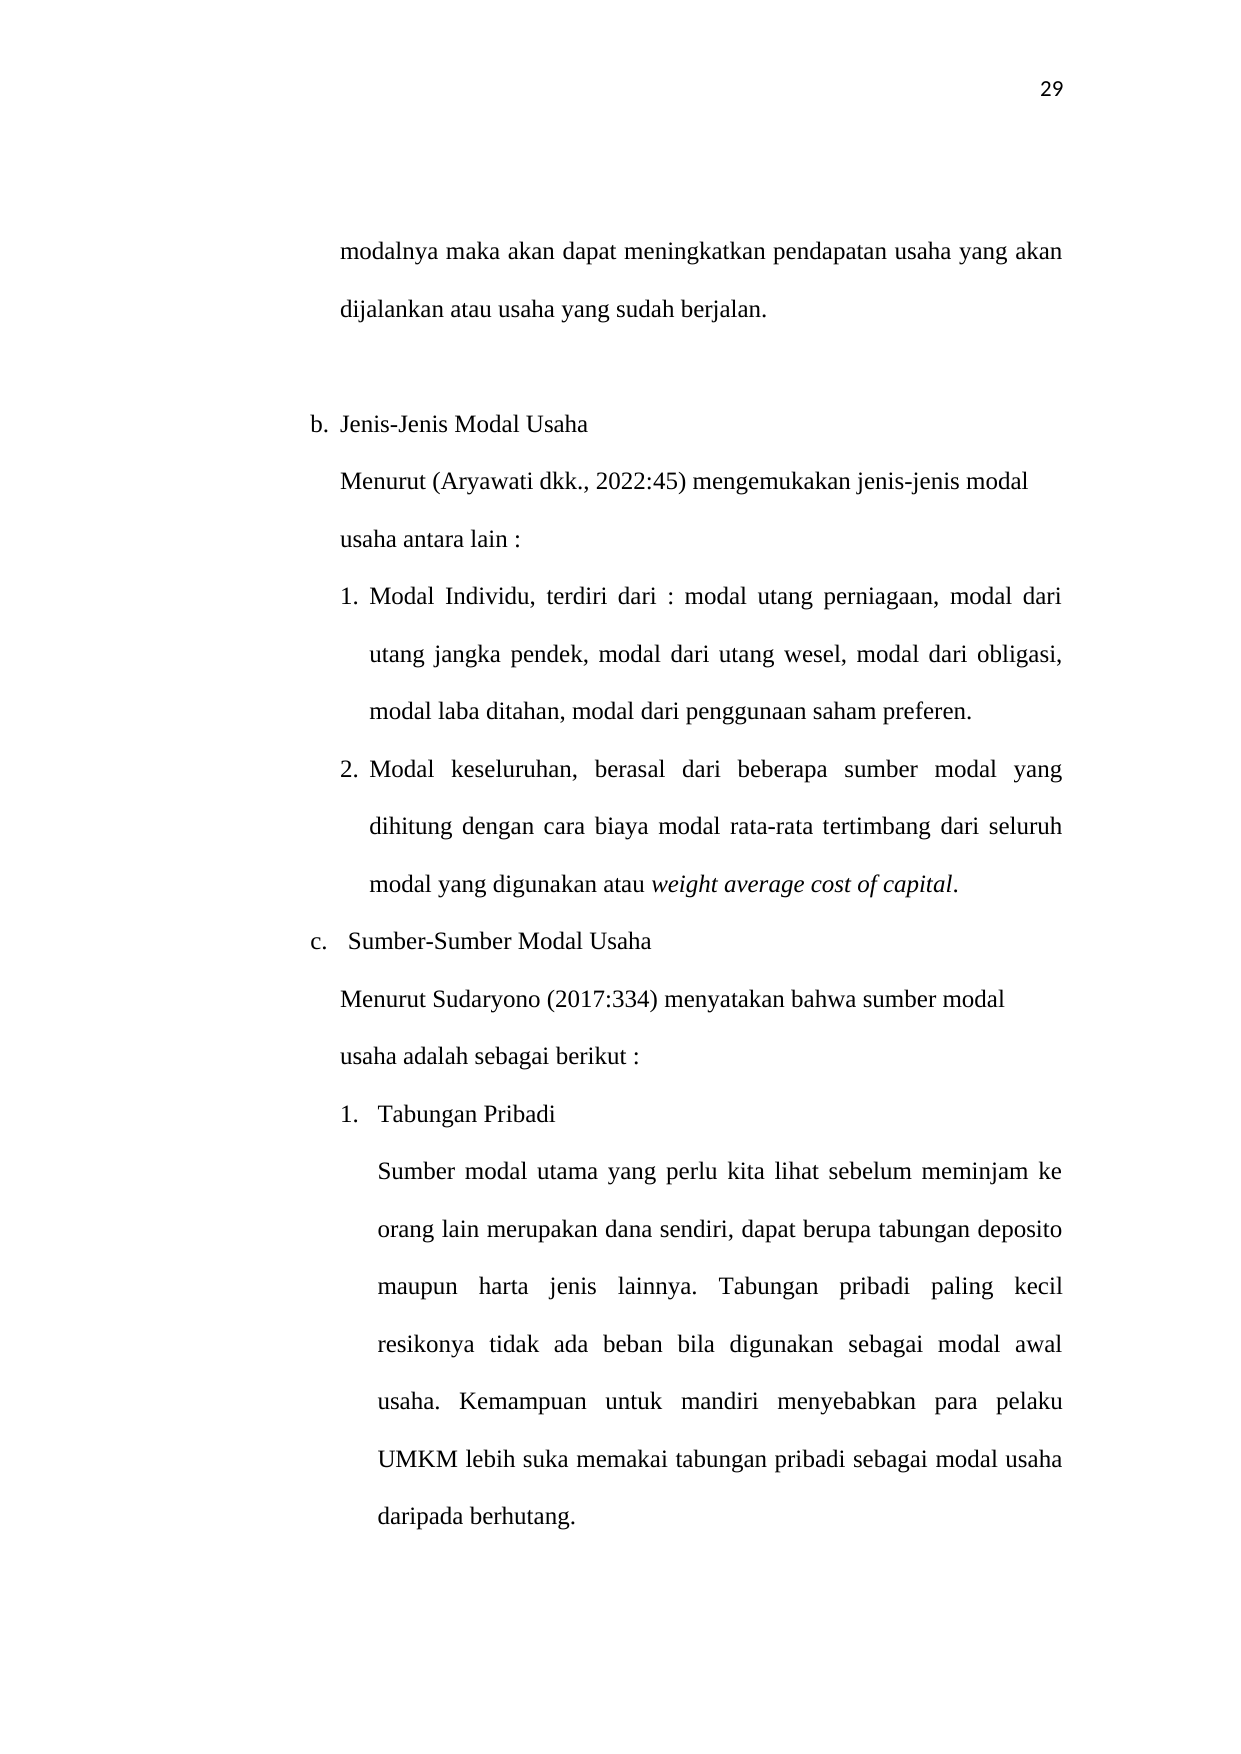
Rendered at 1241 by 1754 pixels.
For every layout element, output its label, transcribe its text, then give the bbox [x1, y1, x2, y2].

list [340, 236, 1063, 322]
list Menurut Sudaryono (2017:334) menyatakan bahwa sumber modal usaha adalah sebagai berikut : [340, 984, 1063, 1070]
list Modal keseluruhan, berasal dari beberapa sumber modal yang dihitung dengan cara biaya modal rata-rata tertimbang dari seluruh modal yang digunakan atau weight average cost of capital. [340, 754, 1063, 897]
list Tabungan Pribadi [340, 1099, 1063, 1127]
list Sumber-Sumber Modal Usaha [310, 926, 1063, 955]
list Menurut (Aryawati dkk., 2022:45) mengemukakan jenis-jenis modal usaha antara lain : [340, 466, 1063, 552]
list Jenis-Jenis Modal Usaha [310, 409, 1063, 437]
list Sumber modal utama yang perlu kita lihat sebelum meminjam ke orang lain merupakan dana sendiri, dapat berupa tabungan deposito maupun harta jenis lainnya. Tabungan pribadi paling kecil resikonya tidak ada beban bila digunakan sebagai modal awal usaha. Kemampuan untuk mandiri menyebabkan para pelaku UMKM lebih suka memakai tabungan pribadi sebagai modal usaha daripada berhutang. [377, 1156, 1063, 1530]
list Modal Individu, terdiri dari : modal utang perniagaan, modal dari utang jangka pendek, modal dari utang wesel, modal dari obligasi, modal laba ditahan, modal dari penggunaan saham preferen. [340, 581, 1063, 725]
